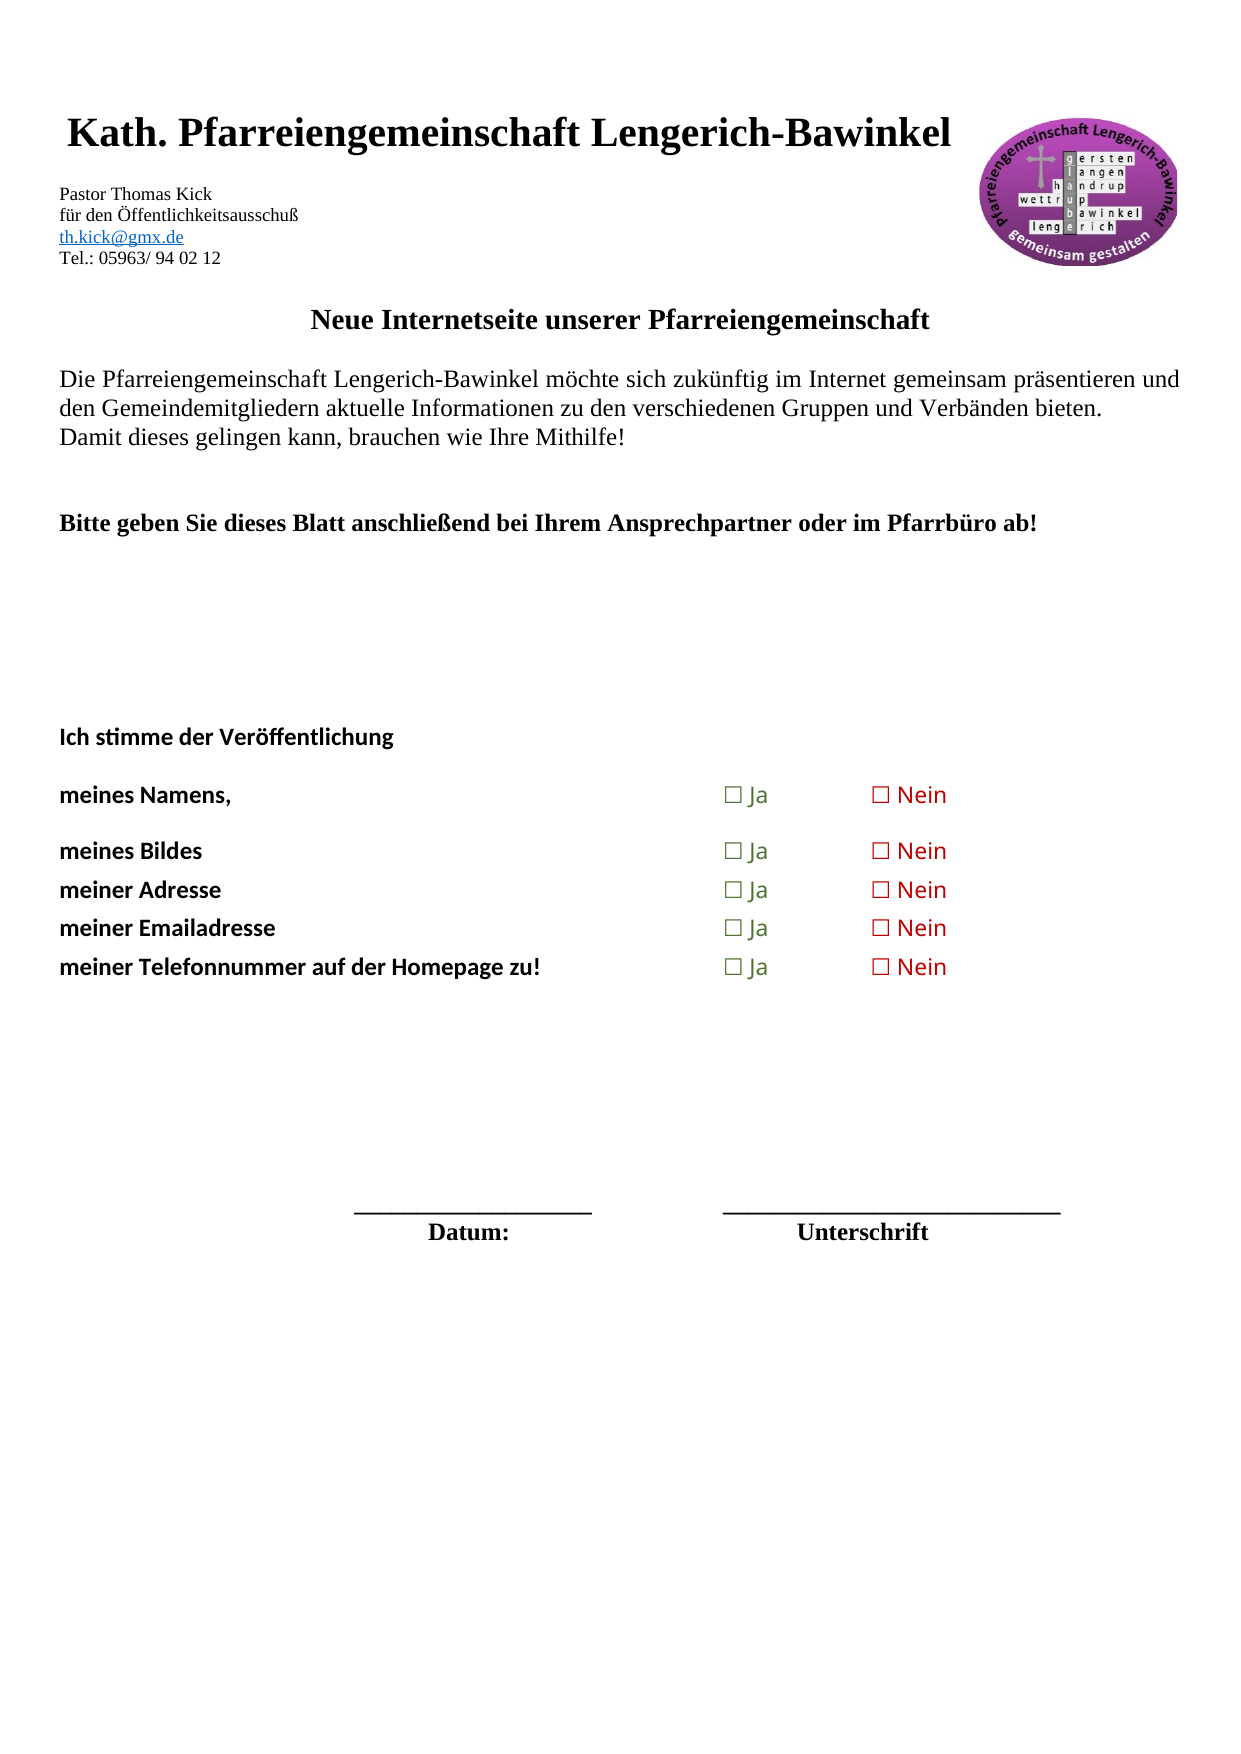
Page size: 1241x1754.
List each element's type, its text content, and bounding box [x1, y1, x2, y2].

text Datum: Unterschrift [354, 1217, 1181, 1246]
picture [977, 117, 1178, 264]
text meiner Adresse Ja Nein [59, 876, 1181, 903]
text th.kick@gmx.de [59, 226, 977, 247]
text Damit dieses gelingen kann, brauchen wie Ihre Mithilfe! [59, 422, 1181, 451]
text Bitte geben Sie dieses Blatt anschließend bei Ihrem Ansprechpartner oder im Pfarrbüro ab! [59, 508, 1181, 537]
text Die Pfarreiengemeinschaft Lengerich-Bawinkel möchte sich zukünftig im Internet gemeinsam präsentieren und den Gemeindemitgliedern aktuelle Informationen zu den verschiedenen Gruppen und Verbänden bieten. [59, 364, 1181, 422]
text Ja Nein [59, 837, 1181, 864]
text ___________________ ___________________________ [59, 1188, 1181, 1217]
text meiner Telefonnummer auf der Homepage zu! Ja Nein [59, 954, 1181, 981]
text Pastor Thomas Kick [59, 182, 977, 204]
text Ich stimme der Veröffentlichung [59, 721, 1181, 752]
text meiner Emailadresse Ja Nein [59, 915, 1181, 942]
text Neue Internetseite unserer Pfarreiengemeinschaft [59, 302, 1181, 336]
text für den Öffentlichkeitsausschuß [59, 204, 977, 226]
text Tel.: 05963/ 94 02 12 [59, 247, 1181, 269]
text Kath. Pfarreiengemeinschaft Lengerich-Bawinkel [59, 107, 1181, 155]
text meines Namens, Ja Nein [59, 779, 1181, 810]
